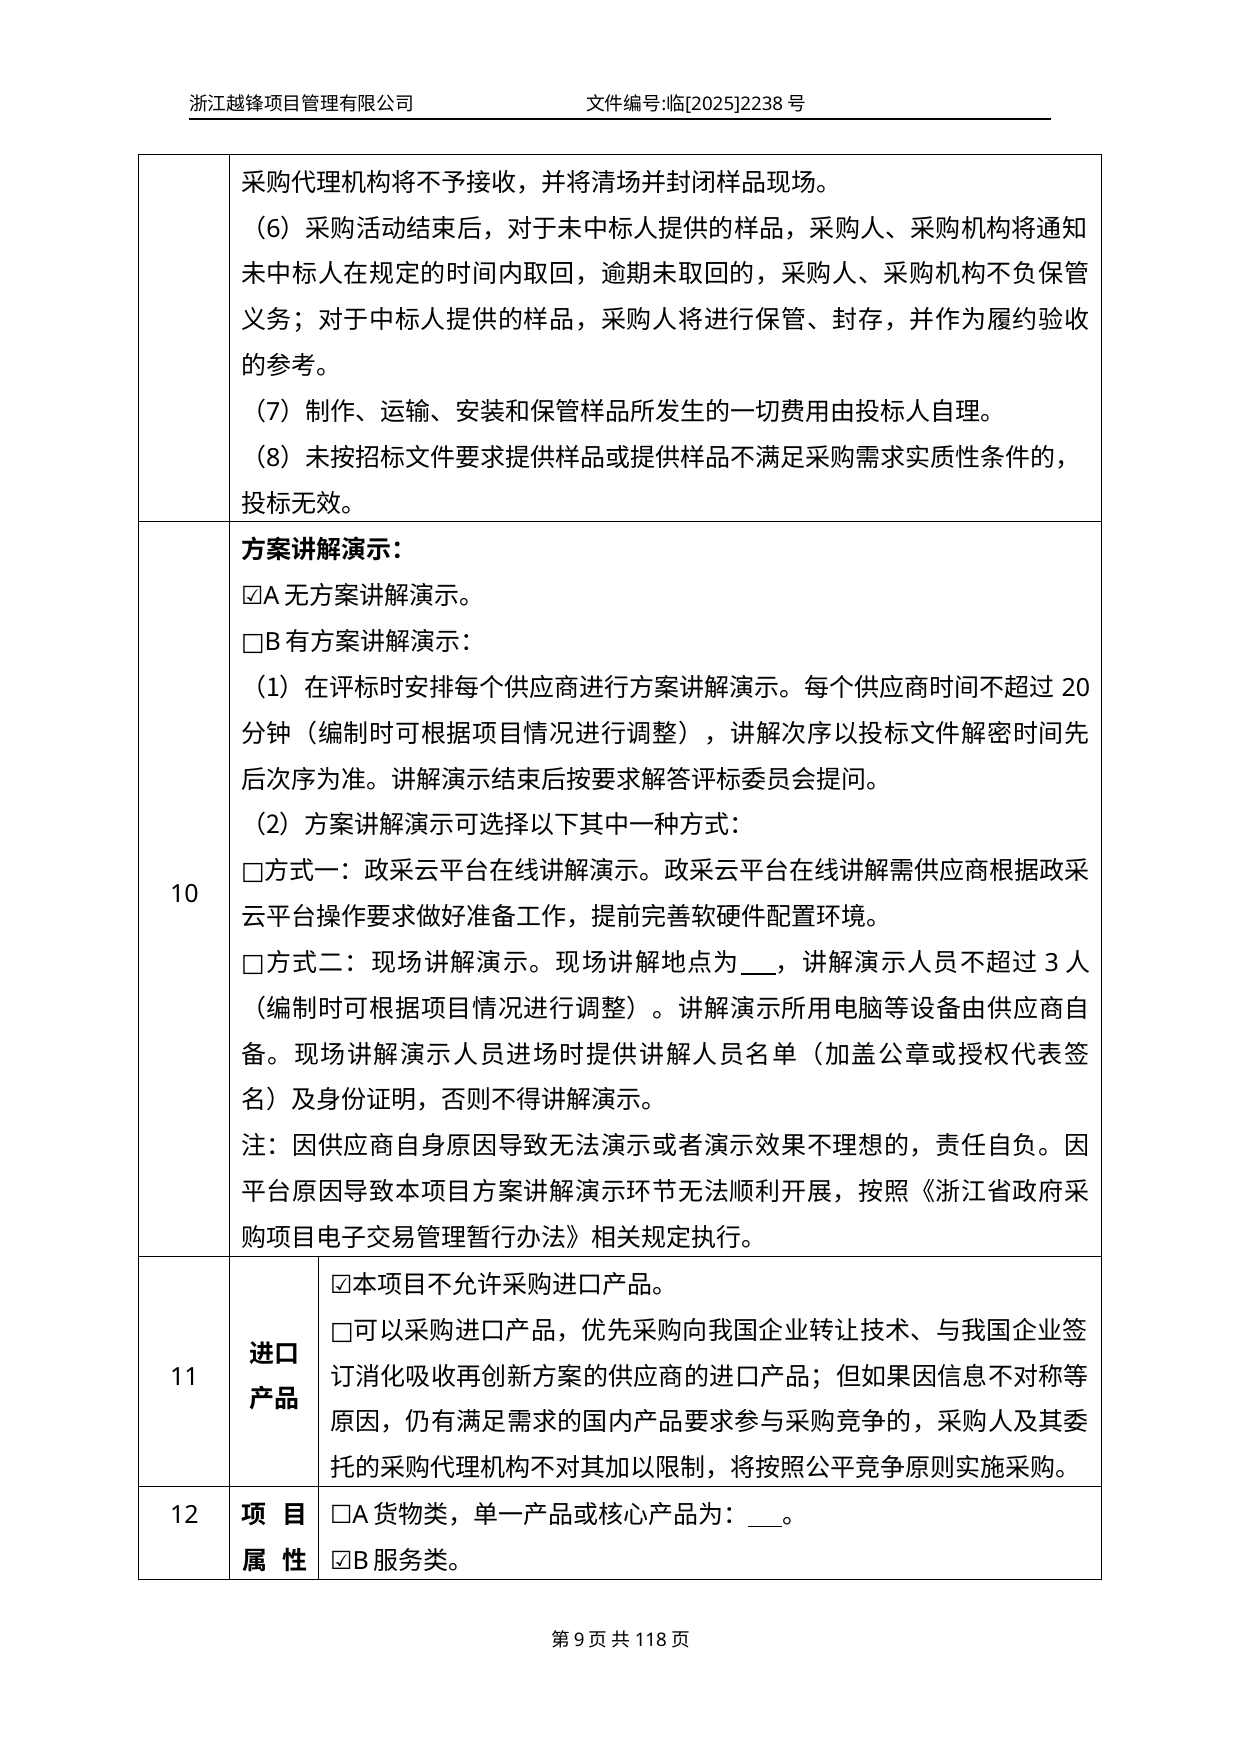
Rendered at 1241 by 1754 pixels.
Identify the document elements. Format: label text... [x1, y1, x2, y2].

table_cell 11 [139, 1257, 229, 1486]
table_cell 9 [139, 155, 229, 521]
table_cell 项目属性与核心产品 [230, 1487, 318, 1578]
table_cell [319, 1487, 1101, 1578]
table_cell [230, 155, 1101, 521]
table_cell ☑本项目不允许采购进口产品。 □可以采购进口产品，优先采购向我国企业转让技术、与我国企业签订消化吸收再创新方案的供应商的进口产品；但如果因信息不对称等原因，仍有满足需求的国内产品要求参与采购竞争的，采购人及其委托的采购代理机构不对其加以限制，将按照公平竞争原则实施采购。 [319, 1257, 1101, 1486]
table_cell 方案讲解演示： ☑A无方案讲解演示。 □B有方案讲解演示： （1）在评标时安排每个供应商进行方案讲解演示。每个供应商时间不超过20 分钟（编制时可根据项目情况进行调整），讲解次序以投标文件解密时间先后次序为准。讲解演示结束后按要求解答评标委员会提问。 （2）方案讲解演示可选择以下其中一种方式： □方式一：政采云平台在线讲解演示。政采云平台在线讲解需供应商根据政采云平台操作要求做好准备工作，提前完善软硬件配置环境。 □方式二：现场讲解演示。现场讲解地点为 ，讲解演示人员不超过3人（编制时可根据项目情况进行调整）。讲解演示所用电脑等设备由供应商自备。现场讲解演示人员进场时提供讲解人员名单（加盖公章或授权代表签名）及身份证明，否则不得讲解演示。 注：因供应商自身原因导致无法演示或者演示效果不理想的，责任自负。因平台原因导致本项目方案讲解演示环节无法顺利开展，按照《浙江省政府采购项目电子交易管理暂行办法》相关规定执行。 [230, 522, 1101, 1256]
table_cell 12 [139, 1487, 229, 1578]
table_cell 进口产品 [230, 1257, 318, 1486]
table_cell 10 [139, 522, 229, 1256]
